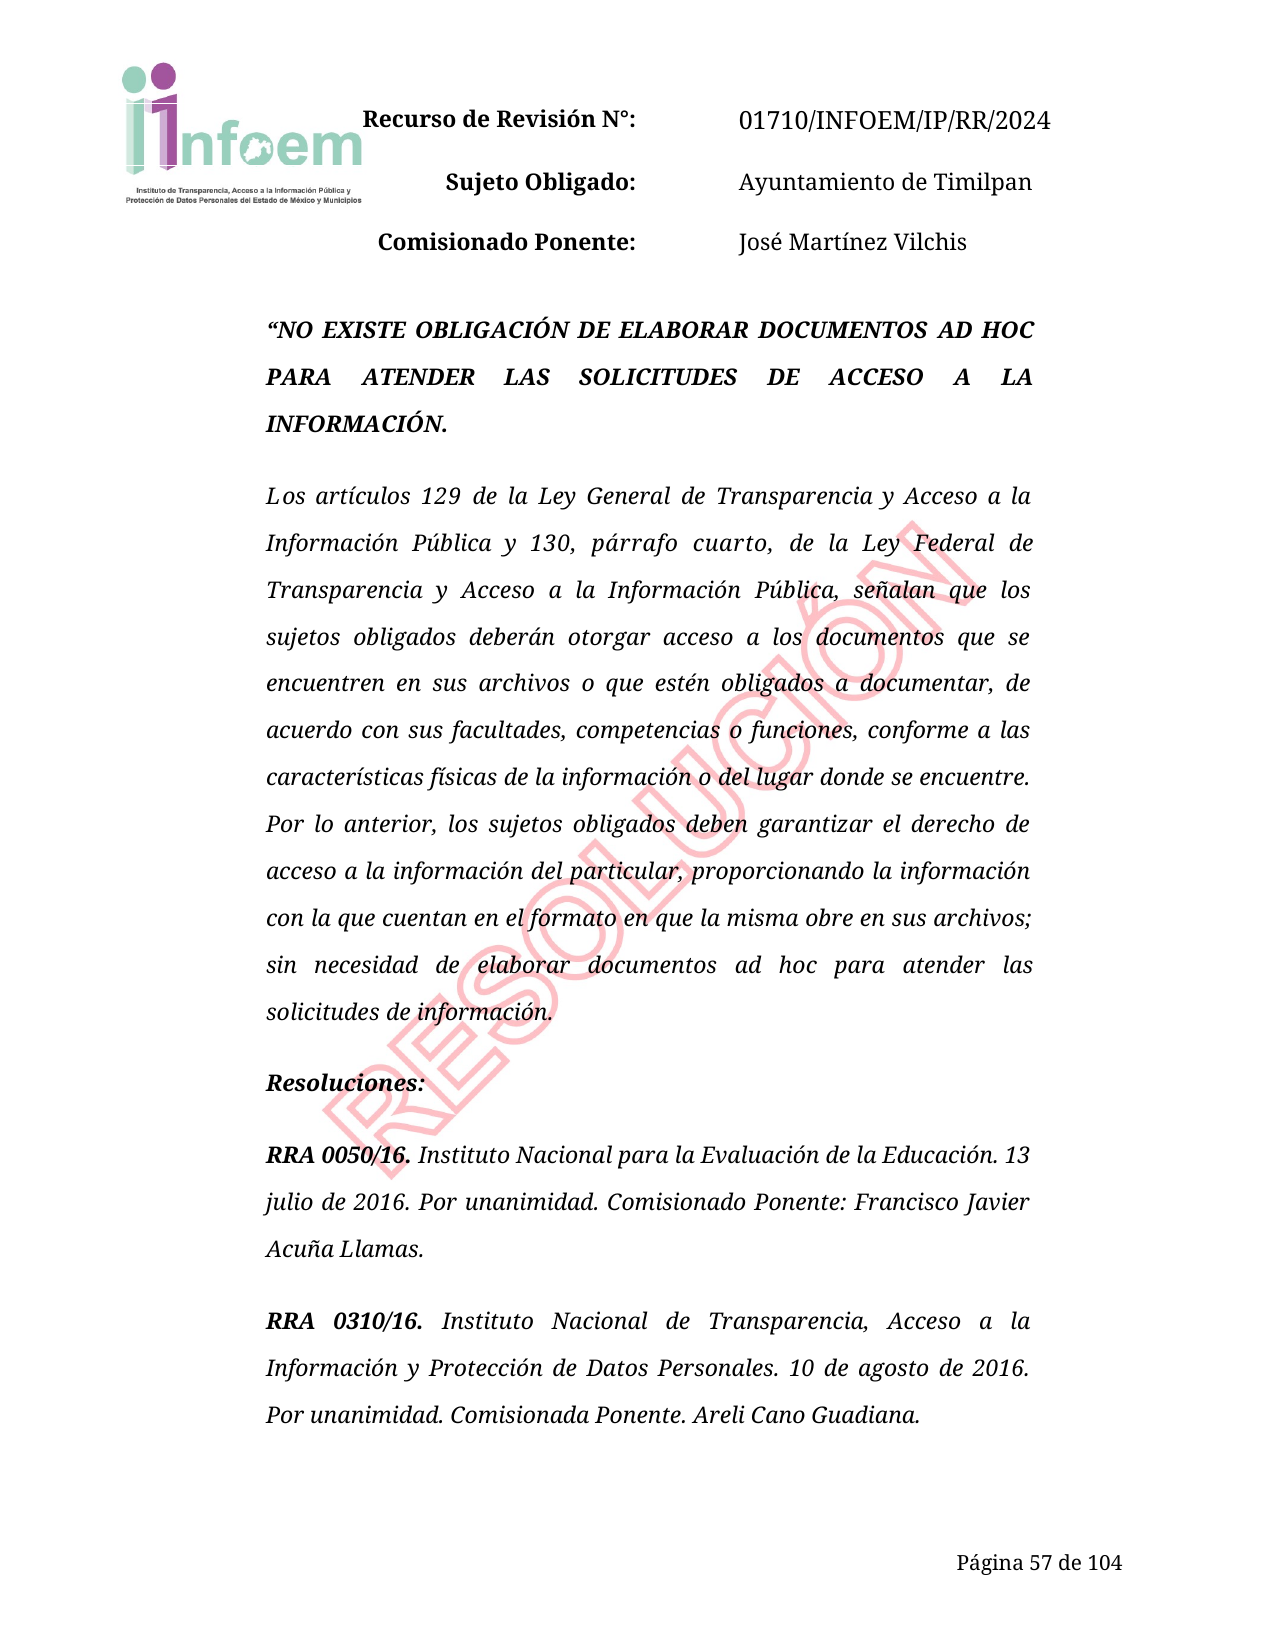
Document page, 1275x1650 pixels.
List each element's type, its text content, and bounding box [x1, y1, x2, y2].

picture [3, 2, 1268, 1650]
text “NO EXISTE OBLIGACIÓN DE ELABORAR DOCUMENTOS AD HOC PARA ATENDER LAS SOLICITUDES DE ACCESO A LA INFORMACIÓN. [266, 314, 1033, 439]
text Resoluciones: [266, 1067, 1033, 1099]
text Los artículos 129 de la Ley General de Transparencia y Acceso a la Información Pública y 130, párrafo cuarto, de la Ley Federal de Transparencia y Acceso a la Información Pública, señalan que los sujetos obligados deberán otorgar acceso a los documentos que se encuentren en sus archivos o que estén obligados a documentar, de acuerdo con sus facultades, competencias o funciones, conforme a las características físicas de la información o del lugar donde se encuentre. Por lo anterior, los sujetos obligados deben garantizar el derecho de acceso a la información del particular, proporcionando la información con la que cuentan en el formato en que la misma obre en sus archivos; sin necesidad de elaborar documentos ad hoc para atender las solicitudes de información. [266, 480, 1033, 1027]
text RRA 0310/16. Instituto Nacional de Transparencia, Acceso a la Información y Protección de Datos Personales. 10 de agosto de 2016. Por unanimidad. Comisionada Ponente. Areli Cano Guadiana. [266, 1305, 1033, 1430]
text RRA 0050/16. Instituto Nacional para la Evaluación de la Educación. 13 julio de 2016. Por unanimidad. Comisionado Ponente: Francisco Javier Acuña Llamas. [266, 1139, 1033, 1264]
